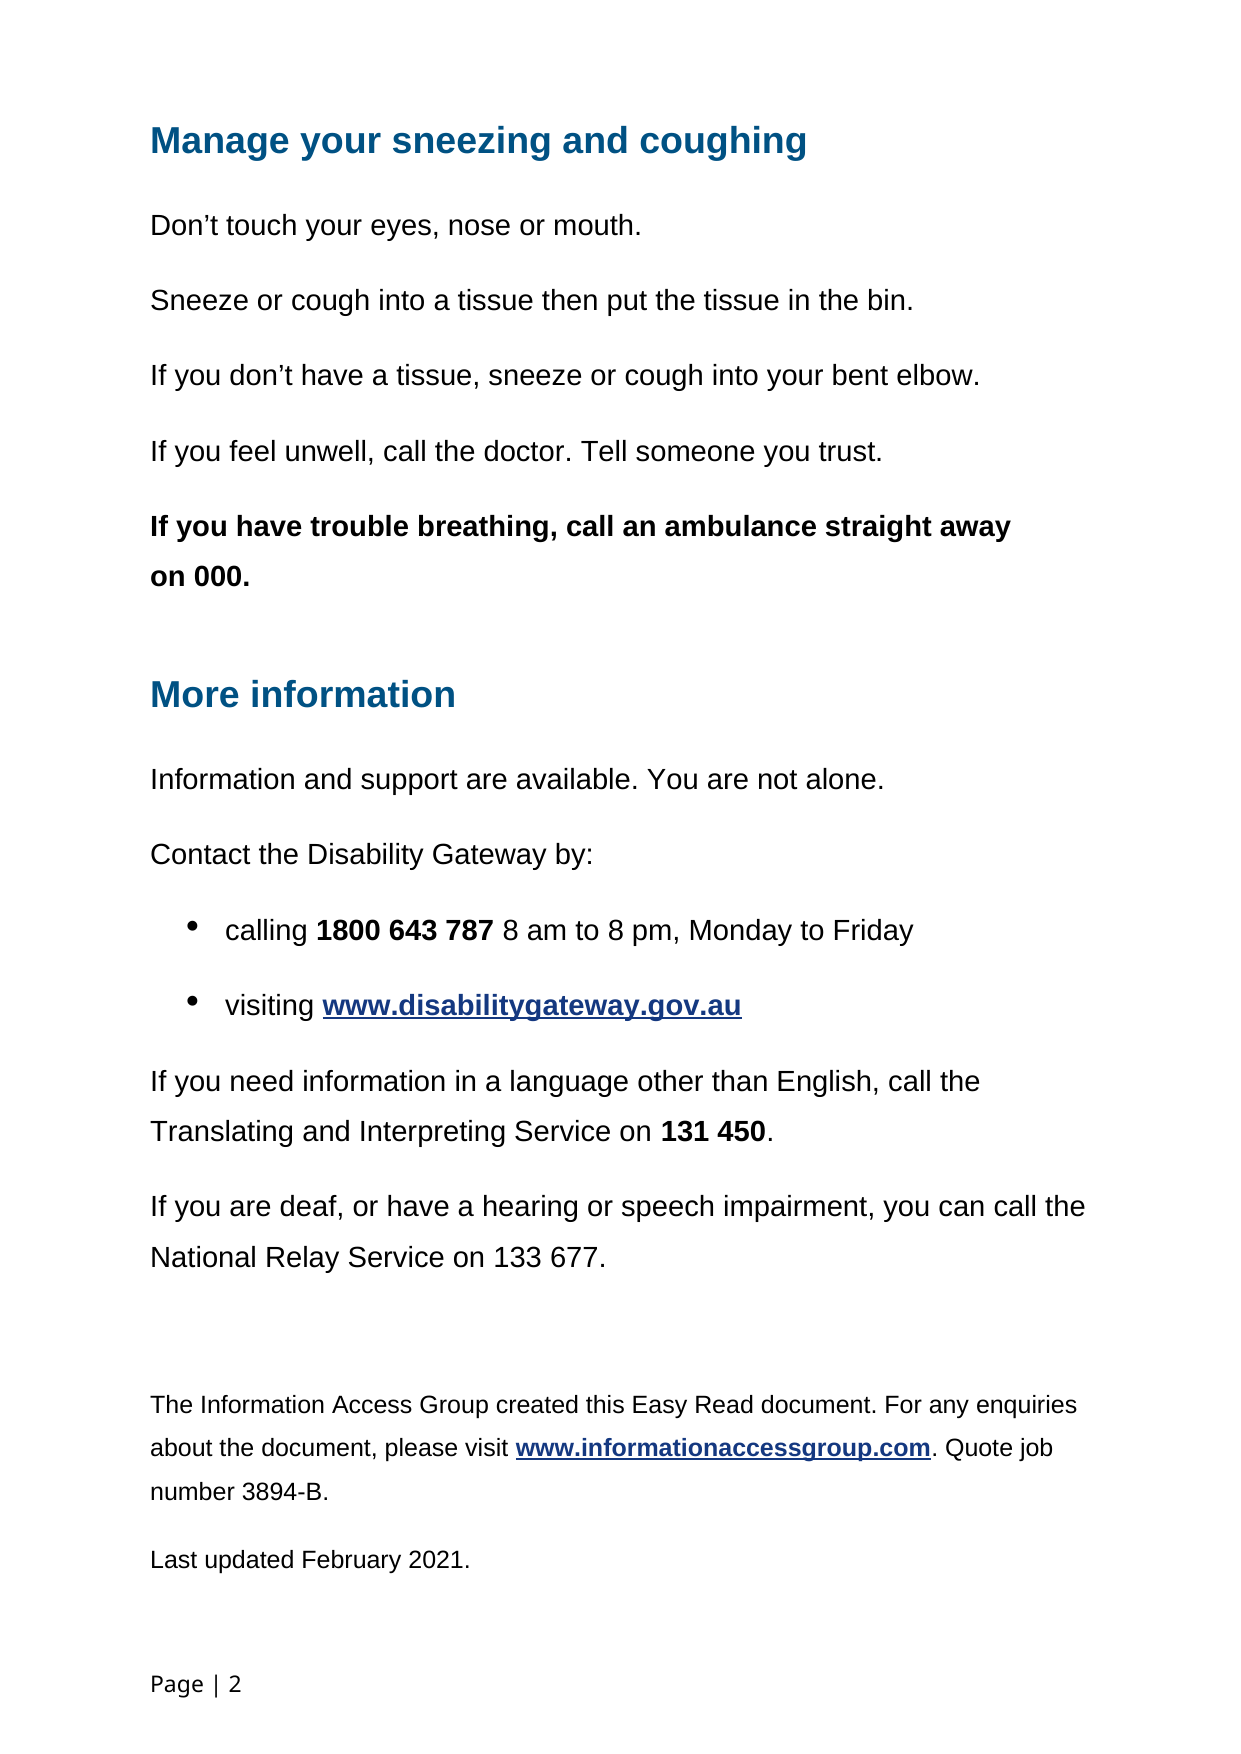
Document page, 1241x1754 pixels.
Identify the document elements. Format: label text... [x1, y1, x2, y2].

text Contact the Disability Gateway by: [150, 837, 1090, 871]
text If you need information in a language other than English, call the Translating and Interpreting Service on 131 450. [150, 1064, 1090, 1148]
text If you don’t have a tissue, sneeze or cough into your bent elbow. [150, 358, 1090, 392]
text Last updated February 2021. [150, 1545, 1090, 1573]
text If you are deaf, or have a hearing or speech impairment, you can call the National Relay Service on 133 677. [150, 1189, 1090, 1273]
text If you have trouble breathing, call an ambulance straight away on 000. [150, 509, 1090, 593]
text Don’t touch your eyes, nose or mouth. [150, 208, 1090, 241]
text If you feel unwell, call the doctor. Tell someone you trust. [150, 434, 1090, 467]
text Information and support are available. You are not alone. [150, 762, 1090, 795]
list visiting www.disabilitygateway.gov.au [187, 988, 1090, 1022]
subtitle More information [150, 672, 1090, 715]
list calling 1800 643 787 8 am to 8 pm, Monday to Friday [187, 912, 1090, 946]
subtitle Manage your sneezing and coughing [150, 118, 1090, 161]
text Sneeze or cough into a tissue then put the tissue in the bin. [150, 283, 1090, 317]
text The Information Access Group created this Easy Read document. For any enquiries about the document, please visit www.informationaccessgroup.com. Quote job number 3894-B. [150, 1390, 1090, 1505]
